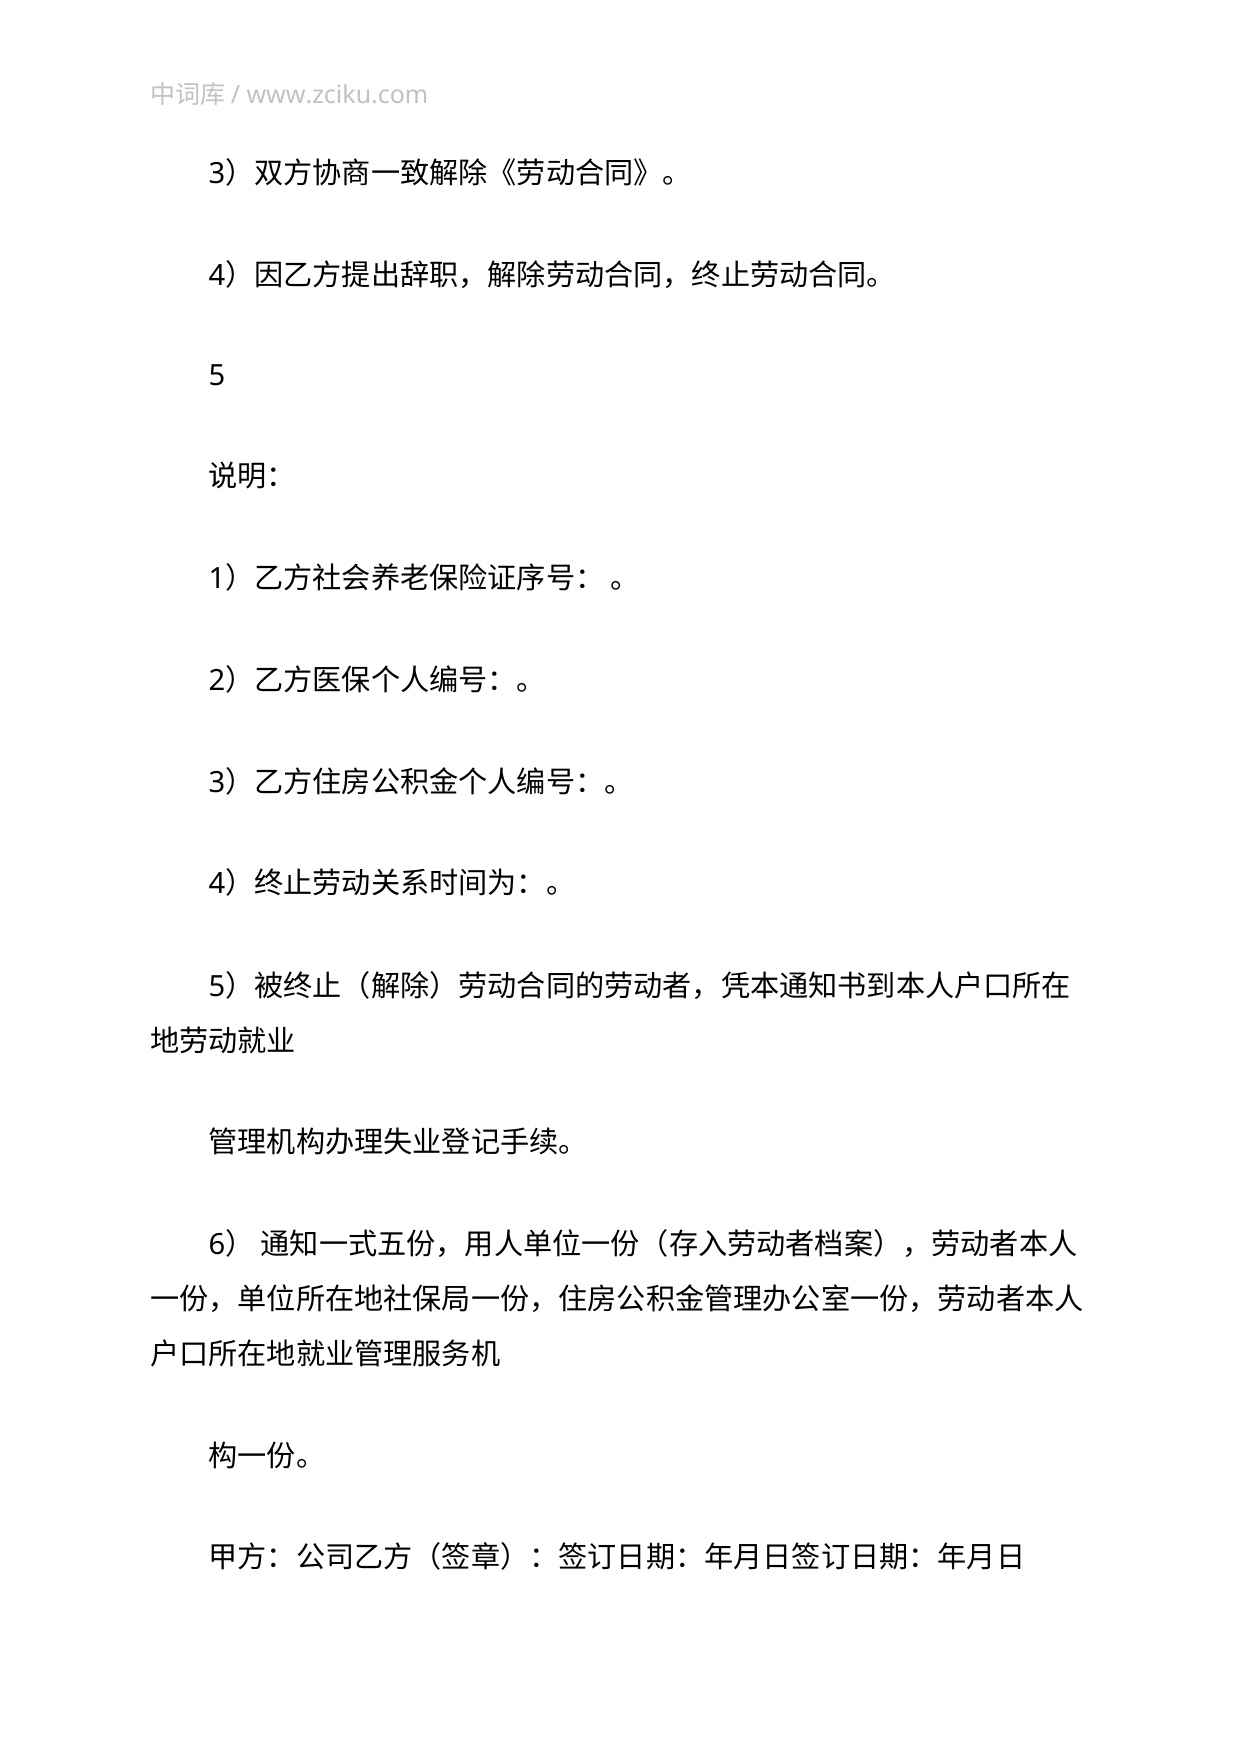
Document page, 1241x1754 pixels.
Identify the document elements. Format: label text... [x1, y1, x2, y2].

text 甲方：公司乙方（签章）：签订日期：年月日签订日期：年月日 [150, 1534, 1090, 1576]
text 说明： [150, 452, 1090, 495]
text 5 [150, 354, 1090, 394]
text 3）乙方住房公积金个人编号：。 [150, 758, 1090, 801]
text 构一份。 [150, 1432, 1090, 1474]
text 1）乙方社会养老保险证序号： 。 [150, 554, 1090, 597]
text 管理机构办理失业登记手续。 [150, 1119, 1090, 1161]
text 6） 通知一式五份，用人单位一份（存入劳动者档案），劳动者本人一份，单位所在地社保局一份，住房公积金管理办公室一份，劳动者本人户口所在地就业管理服务机 [150, 1221, 1090, 1373]
text 3）双方协商一致解除《劳动合同》。 [150, 150, 1090, 192]
text 2）乙方医保个人编号：。 [150, 656, 1090, 698]
text 5）被终止（解除）劳动合同的劳动者，凭本通知书到本人户口所在地劳动就业 [150, 962, 1090, 1059]
text 4）因乙方提出辞职，解除劳动合同，终止劳动合同。 [150, 252, 1090, 294]
text 4）终止劳动关系时间为：。 [150, 860, 1090, 902]
